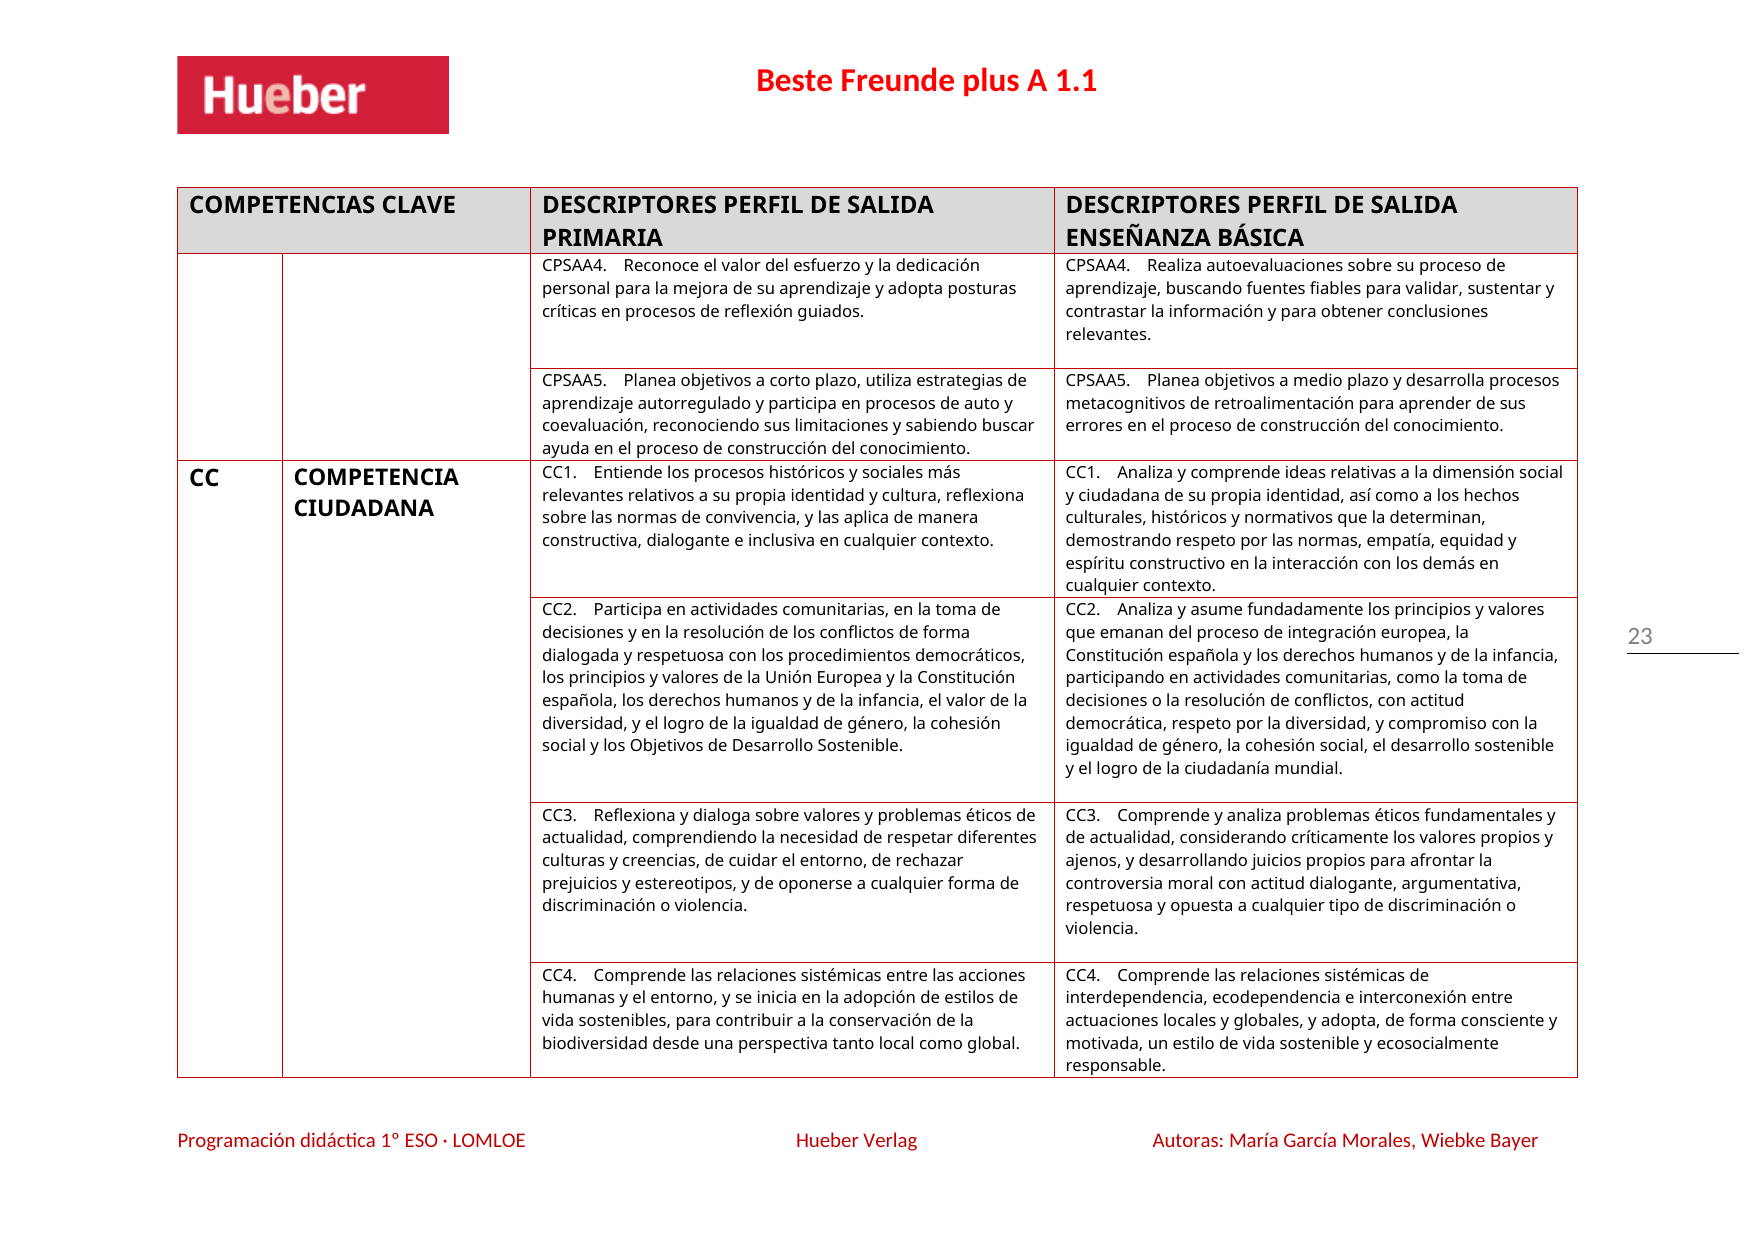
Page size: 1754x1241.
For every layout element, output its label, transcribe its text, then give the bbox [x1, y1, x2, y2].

table_cell CPSAA4. Reconoce el valor del esfuerzo y la dedicación personal para la mejora de su aprendizaje y adopta posturas críticas en procesos de reflexión guiados. [531, 254, 1054, 368]
table_header DESCRIPTORES PERFIL DE SALIDA PRIMARIA [531, 188, 1054, 253]
table_cell CPSAA5. Planea objetivos a corto plazo, utiliza estrategias de aprendizaje autorregulado y participa en procesos de auto y coevaluación, reconociendo sus limitaciones y sabiendo buscar ayuda en el proceso de construcción del conocimiento. [531, 369, 1054, 459]
table_cell CC3. Reflexiona y dialoga sobre valores y problemas éticos de actualidad, comprendiendo la necesidad de respetar diferentes culturas y creencias, de cuidar el entorno, de rechazar prejuicios y estereotipos, y de oponerse a cualquier forma de discriminación o violencia. [531, 803, 1054, 962]
table_cell CPSAA5. Planea objetivos a medio plazo y desarrolla procesos metacognitivos de retroalimentación para aprender de sus errores en el proceso de construcción del conocimiento. [1055, 369, 1577, 459]
table_cell CC3. Comprende y analiza problemas éticos fundamentales y de actualidad, considerando críticamente los valores propios y ajenos, y desarrollando juicios propios para afrontar la controversia moral con actitud dialogante, argumentativa, respetuosa y opuesta a cualquier tipo de discriminación o violencia. [1055, 803, 1577, 962]
table_cell CC [178, 461, 282, 1077]
table_cell CC1. Entiende los procesos históricos y sociales más relevantes relativos a su propia identidad y cultura, reflexiona sobre las normas de convivencia, y las aplica de manera constructiva, dialogante e inclusiva en cualquier contexto. [531, 461, 1054, 597]
table_header COMPETENCIAS CLAVE [178, 188, 530, 253]
table_cell COMPETENCIA CIUDADANA [283, 461, 530, 1077]
table_cell CC2. Participa en actividades comunitarias, en la toma de decisiones y en la resolución de los conflictos de forma dialogada y respetuosa con los procedimientos democráticos, los principios y valores de la Unión Europea y la Constitución española, los derechos humanos y de la infancia, el valor de la diversidad, y el logro de la igualdad de género, la cohesión social y los Objetivos de Desarrollo Sostenible. [531, 598, 1054, 802]
table_cell CPSAA4. Realiza autoevaluaciones sobre su proceso de aprendizaje, buscando fuentes fiables para validar, sustentar y contrastar la información y para obtener conclusiones relevantes. [1055, 254, 1577, 368]
table_cell CC1. Analiza y comprende ideas relativas a la dimensión social y ciudadana de su propia identidad, así como a los hechos culturales, históricos y normativos que la determinan, demostrando respeto por las normas, empatía, equidad y espíritu constructivo en la interacción con los demás en cualquier contexto. [1055, 461, 1577, 597]
picture [177, 56, 449, 134]
table_header DESCRIPTORES PERFIL DE SALIDA ENSEÑANZA BÁSICA [1055, 188, 1577, 253]
table_cell CC2. Analiza y asume fundadamente los principios y valores que emanan del proceso de integración europea, la Constitución española y los derechos humanos y de la infancia, participando en actividades comunitarias, como la toma de decisiones o la resolución de conflictos, con actitud democrática, respeto por la diversidad, y compromiso con la igualdad de género, la cohesión social, el desarrollo sostenible y el logro de la ciudadanía mundial. [1055, 598, 1577, 802]
